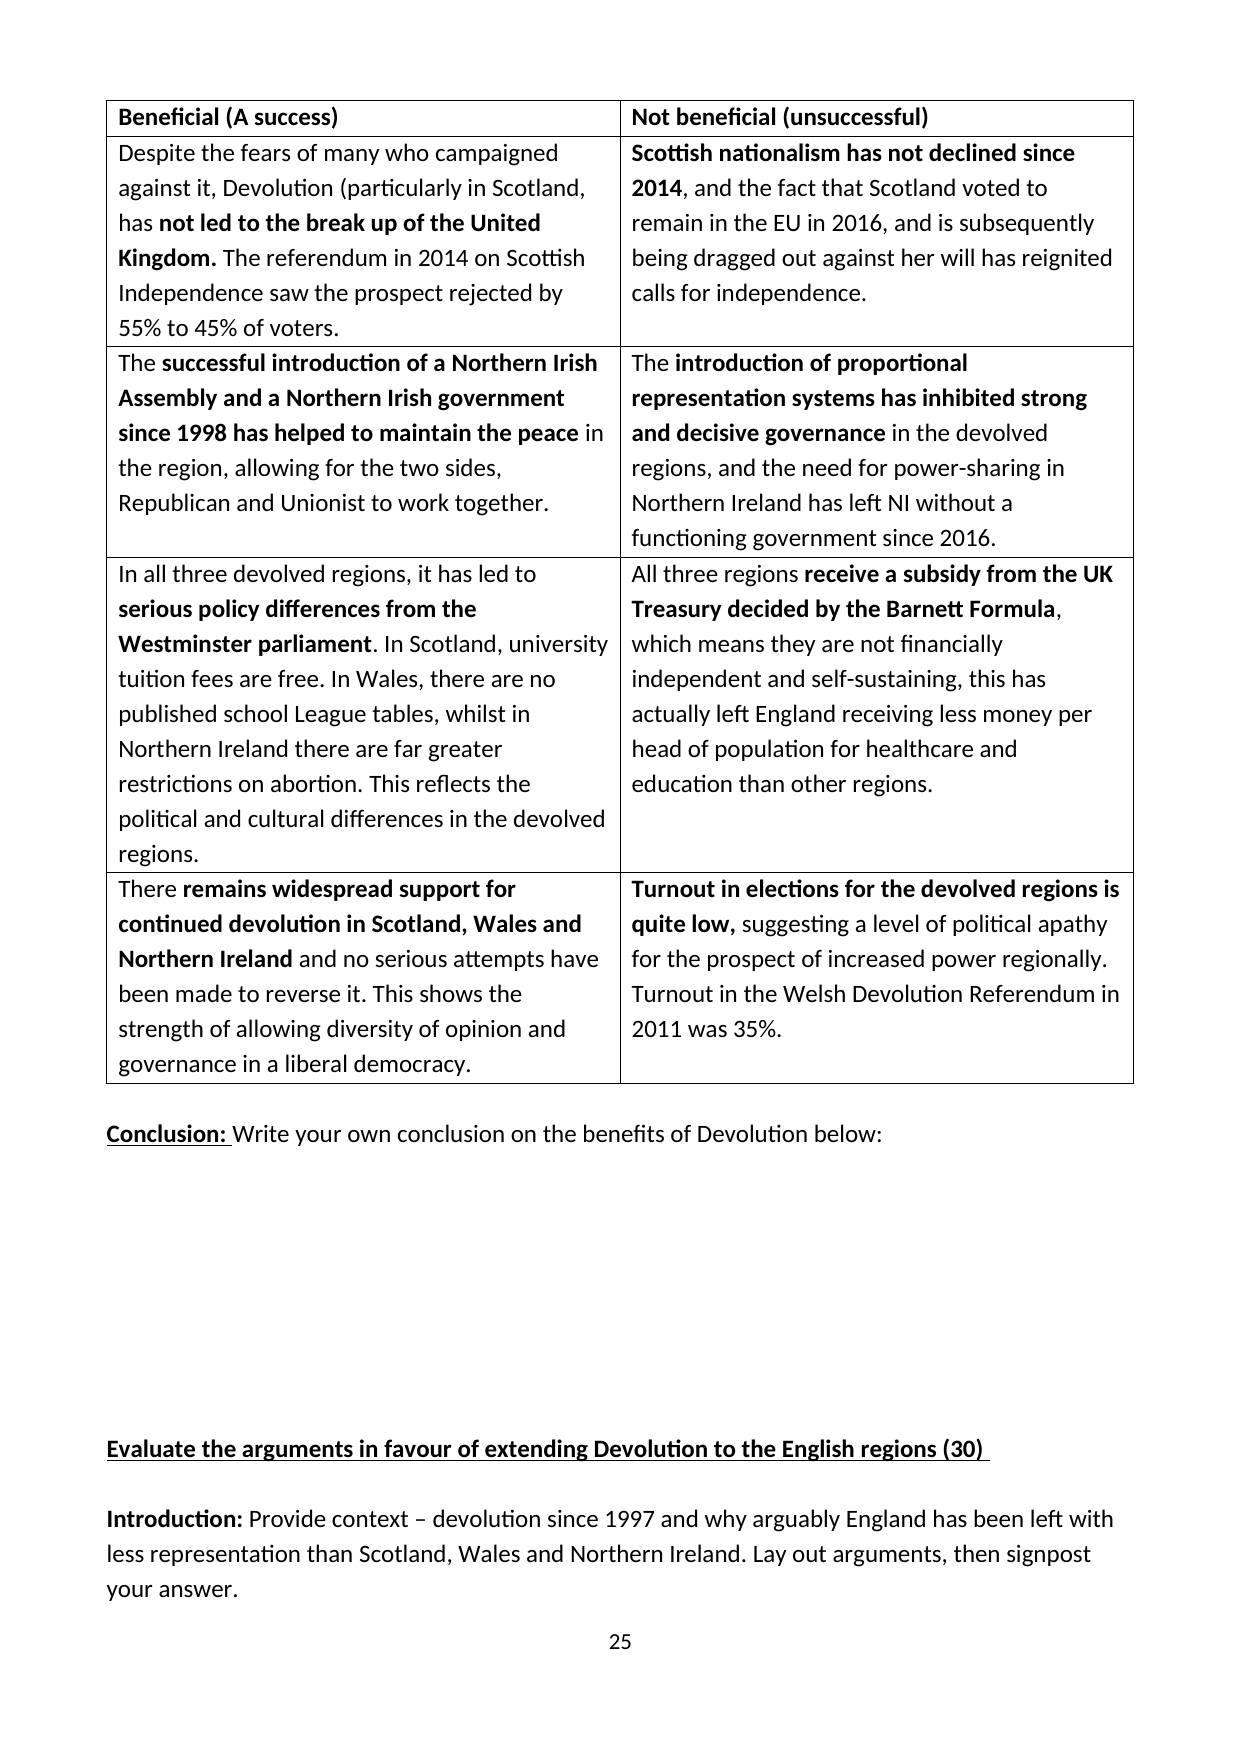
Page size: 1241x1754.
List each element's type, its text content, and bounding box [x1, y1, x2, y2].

text Conclusion: Write your own conclusion on the benefits of Devolution below: [106, 1118, 1134, 1149]
text Evaluate the arguments in favour of extending Devolution to the English regions (30) [106, 1433, 1134, 1464]
table_header Not beneficial (unsuccessful) [621, 101, 1133, 136]
table_cell All three regions receive a subsidy from the UK Treasury decided by the Barnett Formula, which means they are not financially independent and self-sustaining, this has actually left England receiving less money per head of population for healthcare and education than other regions. [621, 558, 1133, 872]
table_cell In all three devolved regions, it has led to serious policy differences from the Westminster parliament. In Scotland, university tuition fees are free. In Wales, there are no published school League tables, whilst in Northern Ireland there are far greater restrictions on abortion. This reflects the political and cultural differences in the devolved regions. [107, 558, 620, 872]
table_cell Despite the fears of many who campaigned against it, Devolution (particularly in Scotland, has not led to the break up of the United Kingdom. The referendum in 2014 on Scottish Independence saw the prospect rejected by 55% to 45% of voters. [107, 137, 620, 346]
text Introduction: Provide context – devolution since 1997 and why arguably England has been left with less representation than Scotland, Wales and Northern Ireland. Lay out arguments, then signpost your answer. [106, 1503, 1134, 1604]
table_cell The successful introduction of a Northern Irish Assembly and a Northern Irish government since 1998 has helped to maintain the peace in the region, allowing for the two sides, Republican and Unionist to work together. [107, 347, 620, 557]
table_header Beneficial (A success) [107, 101, 620, 136]
table_cell Turnout in elections for the devolved regions is quite low, suggesting a level of political apathy for the prospect of increased power regionally. Turnout in the Welsh Devolution Referendum in 2011 was 35%. [621, 873, 1133, 1082]
table_cell There remains widespread support for continued devolution in Scotland, Wales and Northern Ireland and no serious attempts have been made to reverse it. This shows the strength of allowing diversity of opinion and governance in a liberal democracy. [107, 873, 620, 1082]
table_cell Scottish nationalism has not declined since 2014, and the fact that Scotland voted to remain in the EU in 2016, and is subsequently being dragged out against her will has reignited calls for independence. [621, 137, 1133, 346]
table_cell The introduction of proportional representation systems has inhibited strong and decisive governance in the devolved regions, and the need for power-sharing in Northern Ireland has left NI without a functioning government since 2016. [621, 347, 1133, 557]
